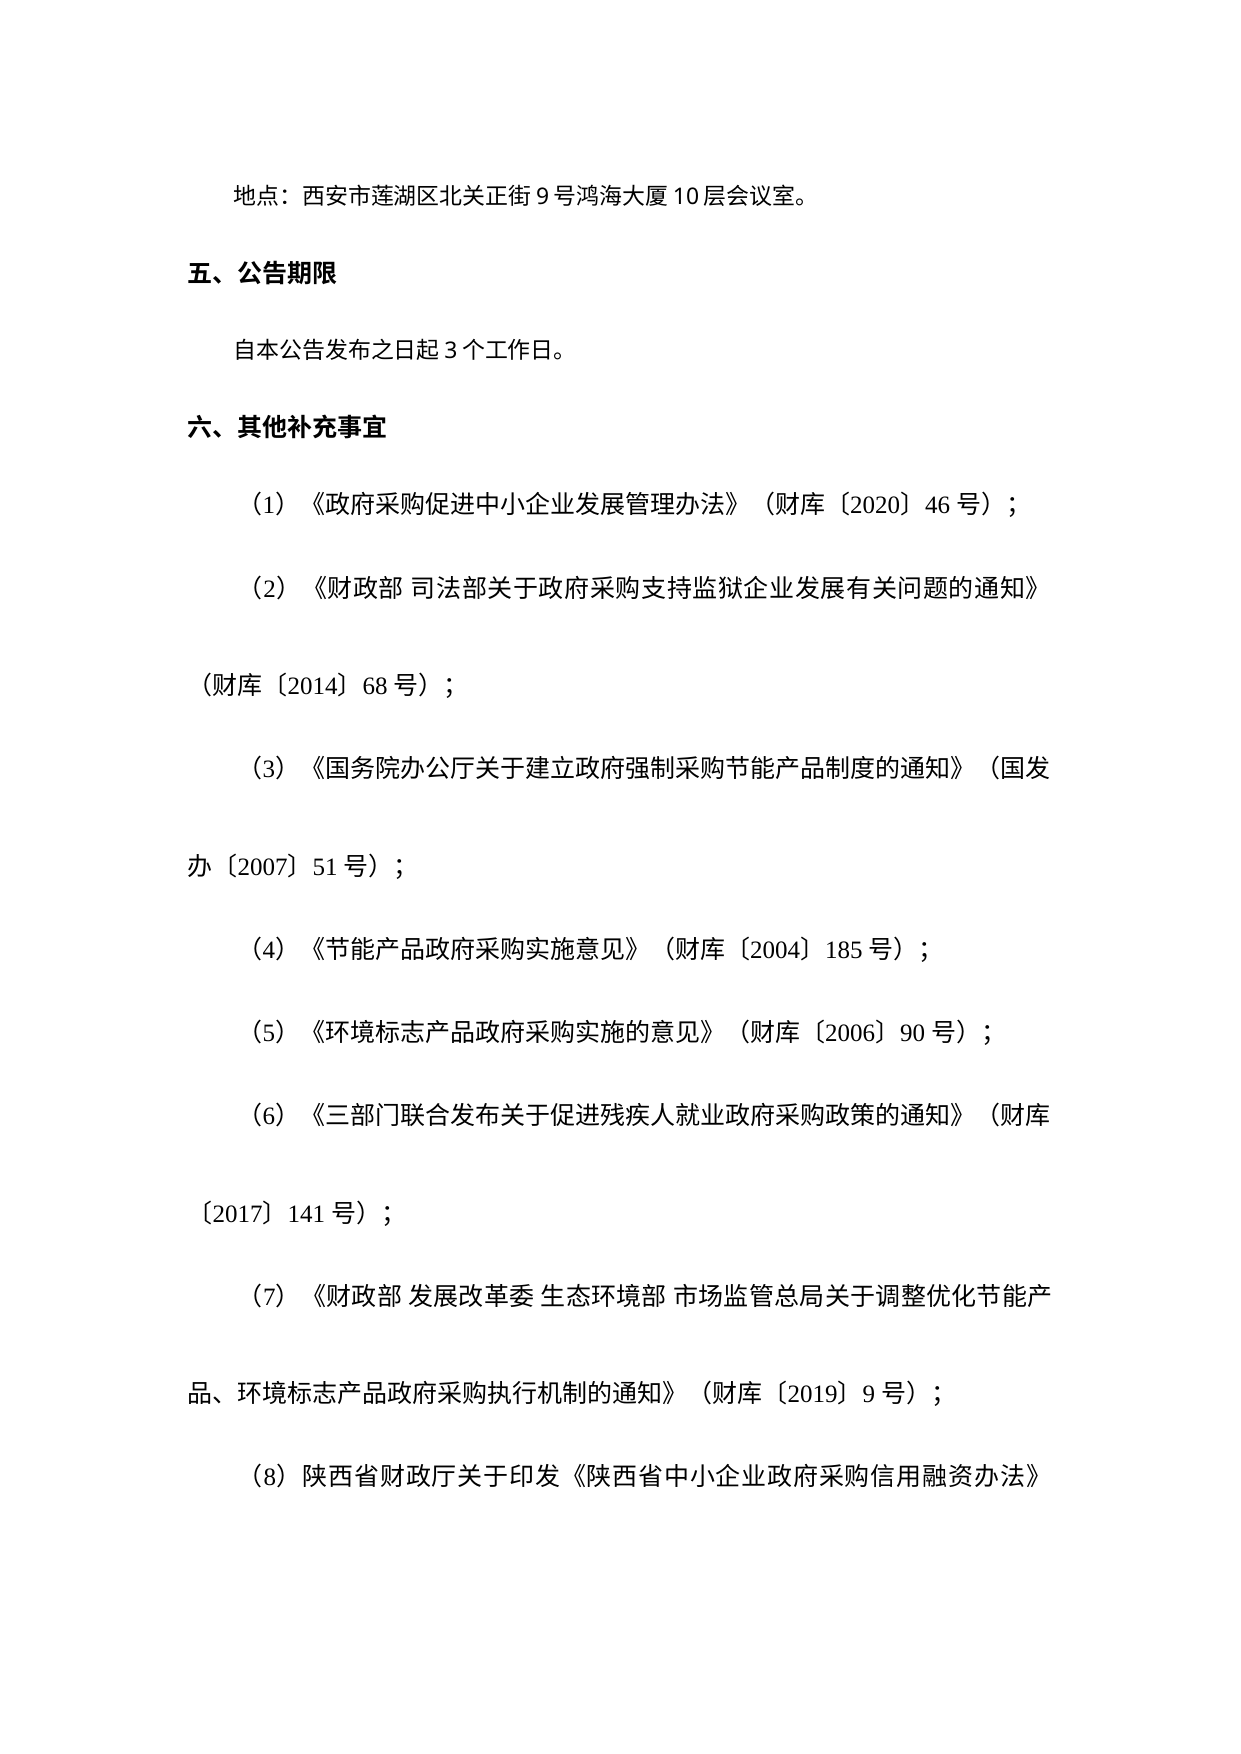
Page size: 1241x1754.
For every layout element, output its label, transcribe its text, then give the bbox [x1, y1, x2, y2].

text （2）《财政部 司法部关于政府采购支持监狱企业发展有关问题的通知》（财库〔2014〕68 号）； [187, 554, 1053, 716]
text （1）《政府采购促进中小企业发展管理办法》（财库〔2020〕46 号）； [187, 471, 1053, 536]
text （3）《国务院办公厅关于建立政府强制采购节能产品制度的通知》（国发办〔2007〕51 号）； [187, 734, 1053, 897]
text （6）《三部门联合发布关于促进残疾人就业政府采购政策的通知》（财库〔2017〕141 号）； [187, 1081, 1053, 1244]
text （4）《节能产品政府采购实施意见》（财库〔2004〕185 号）； [187, 915, 1053, 980]
text （5）《环境标志产品政府采购实施的意见》（财库〔2006〕90 号）； [187, 998, 1053, 1063]
text （7）《财政部 发展改革委 生态环境部 市场监管总局关于调整优化节能产品、环境标志产品政府采购执行机制的通知》（财库〔2019〕9 号）； [187, 1262, 1053, 1424]
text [187, 1442, 1053, 1507]
text 地点：西安市莲湖区北关正街9号鸿海大厦10层会议室。 [187, 162, 1053, 227]
text 自本公告发布之日起3个工作日。 [187, 316, 1053, 381]
list 其他补充事宜 [187, 393, 1053, 458]
list 公告期限 [187, 239, 1053, 304]
